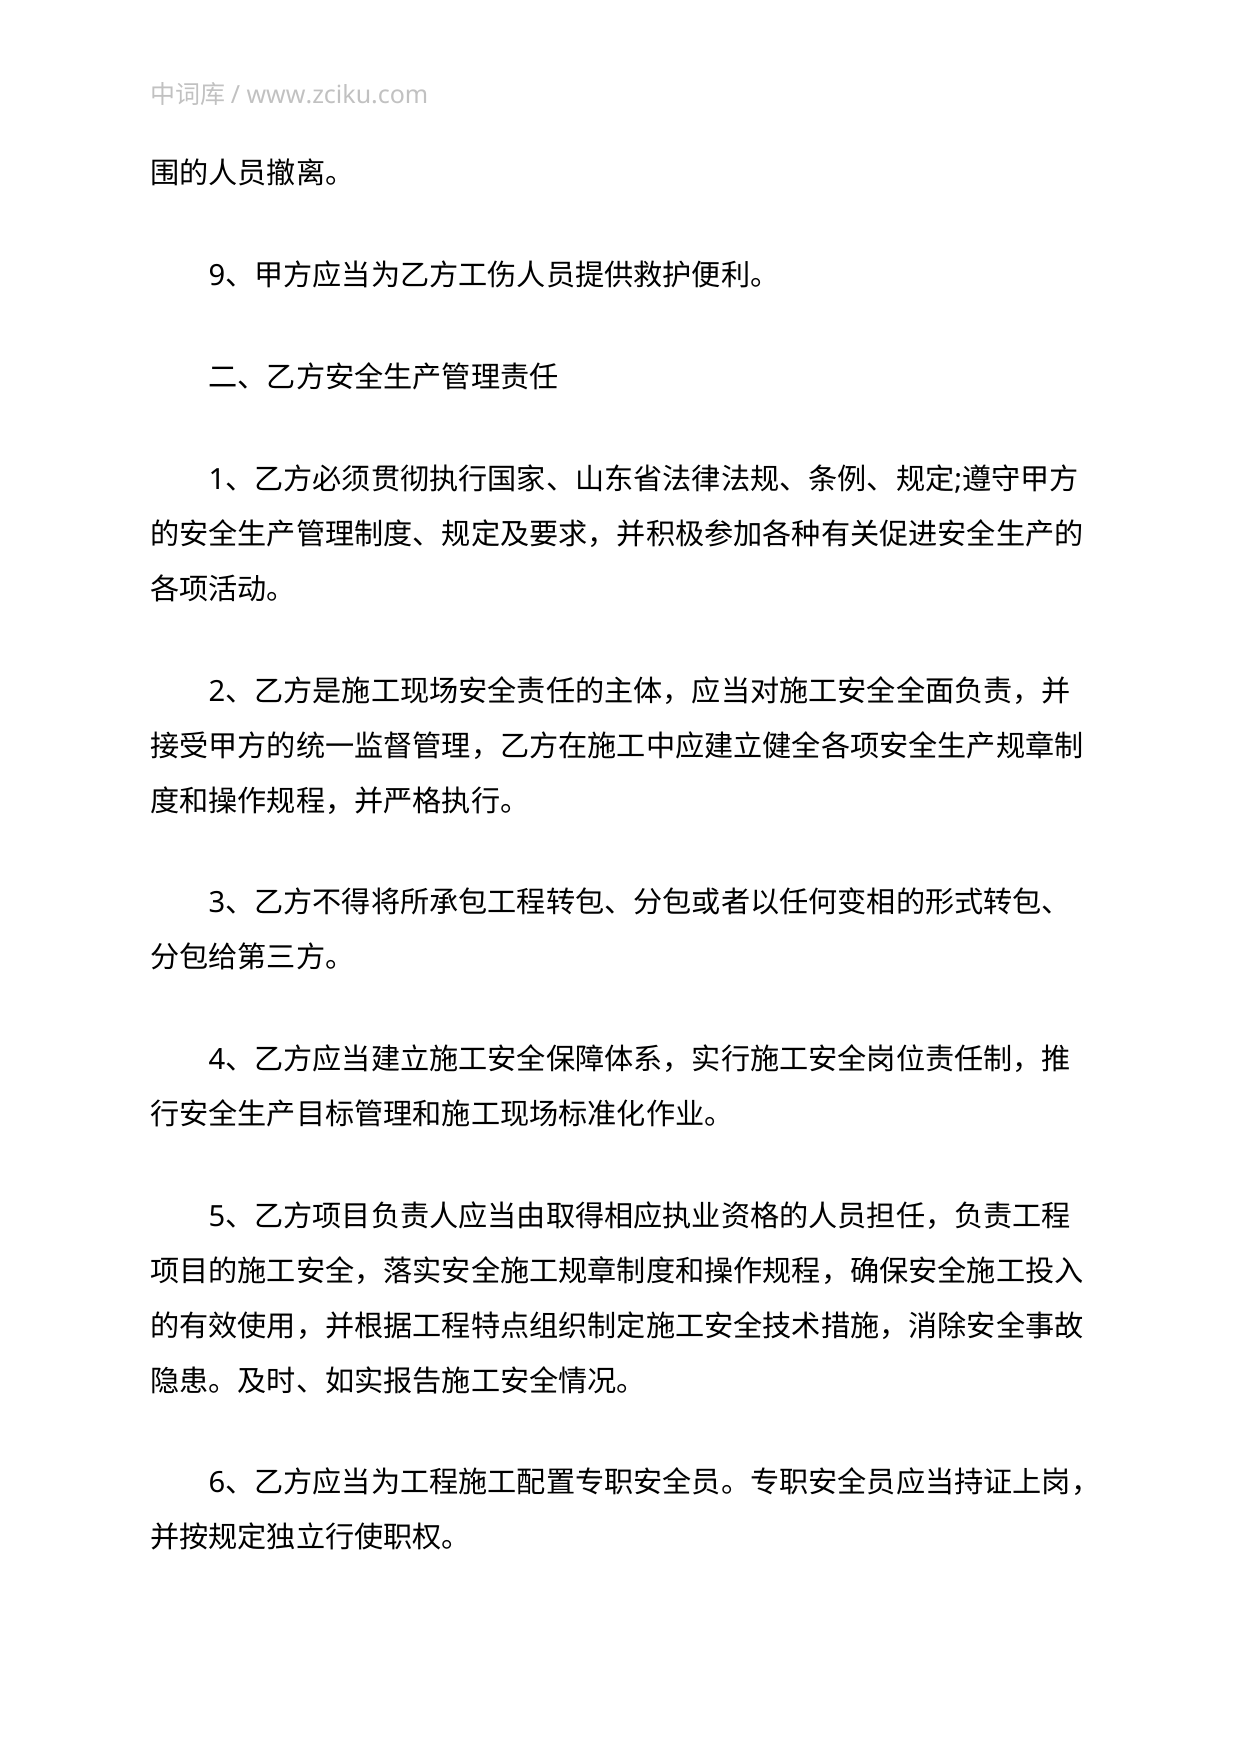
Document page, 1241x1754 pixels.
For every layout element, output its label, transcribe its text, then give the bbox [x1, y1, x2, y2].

text 4、乙方应当建立施工安全保障体系，实行施工安全岗位责任制，推行安全生产目标管理和施工现场标准化作业。 [150, 1036, 1090, 1133]
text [150, 150, 1090, 192]
text 2、乙方是施工现场安全责任的主体，应当对施工安全全面负责，并接受甲方的统一监督管理，乙方在施工中应建立健全各项安全生产规章制度和操作规程，并严格执行。 [150, 667, 1090, 819]
text 1、乙方必须贯彻执行国家、山东省法律法规、条例、规定;遵守甲方的安全生产管理制度、规定及要求，并积极参加各种有关促进安全生产的各项活动。 [150, 456, 1090, 608]
text 5、乙方项目负责人应当由取得相应执业资格的人员担任，负责工程项目的施工安全，落实安全施工规章制度和操作规程，确保安全施工投入的有效使用，并根据工程特点组织制定施工安全技术措施，消除安全事故隐患。及时、如实报告施工安全情况。 [150, 1192, 1090, 1399]
text 二、乙方安全生产管理责任 [150, 354, 1090, 396]
text 9、甲方应当为乙方工伤人员提供救护便利。 [150, 252, 1090, 294]
text 6、乙方应当为工程施工配置专职安全员。专职安全员应当持证上岗，并按规定独立行使职权。 [150, 1459, 1090, 1556]
text 3、乙方不得将所承包工程转包、分包或者以任何变相的形式转包、分包给第三方。 [150, 879, 1090, 976]
